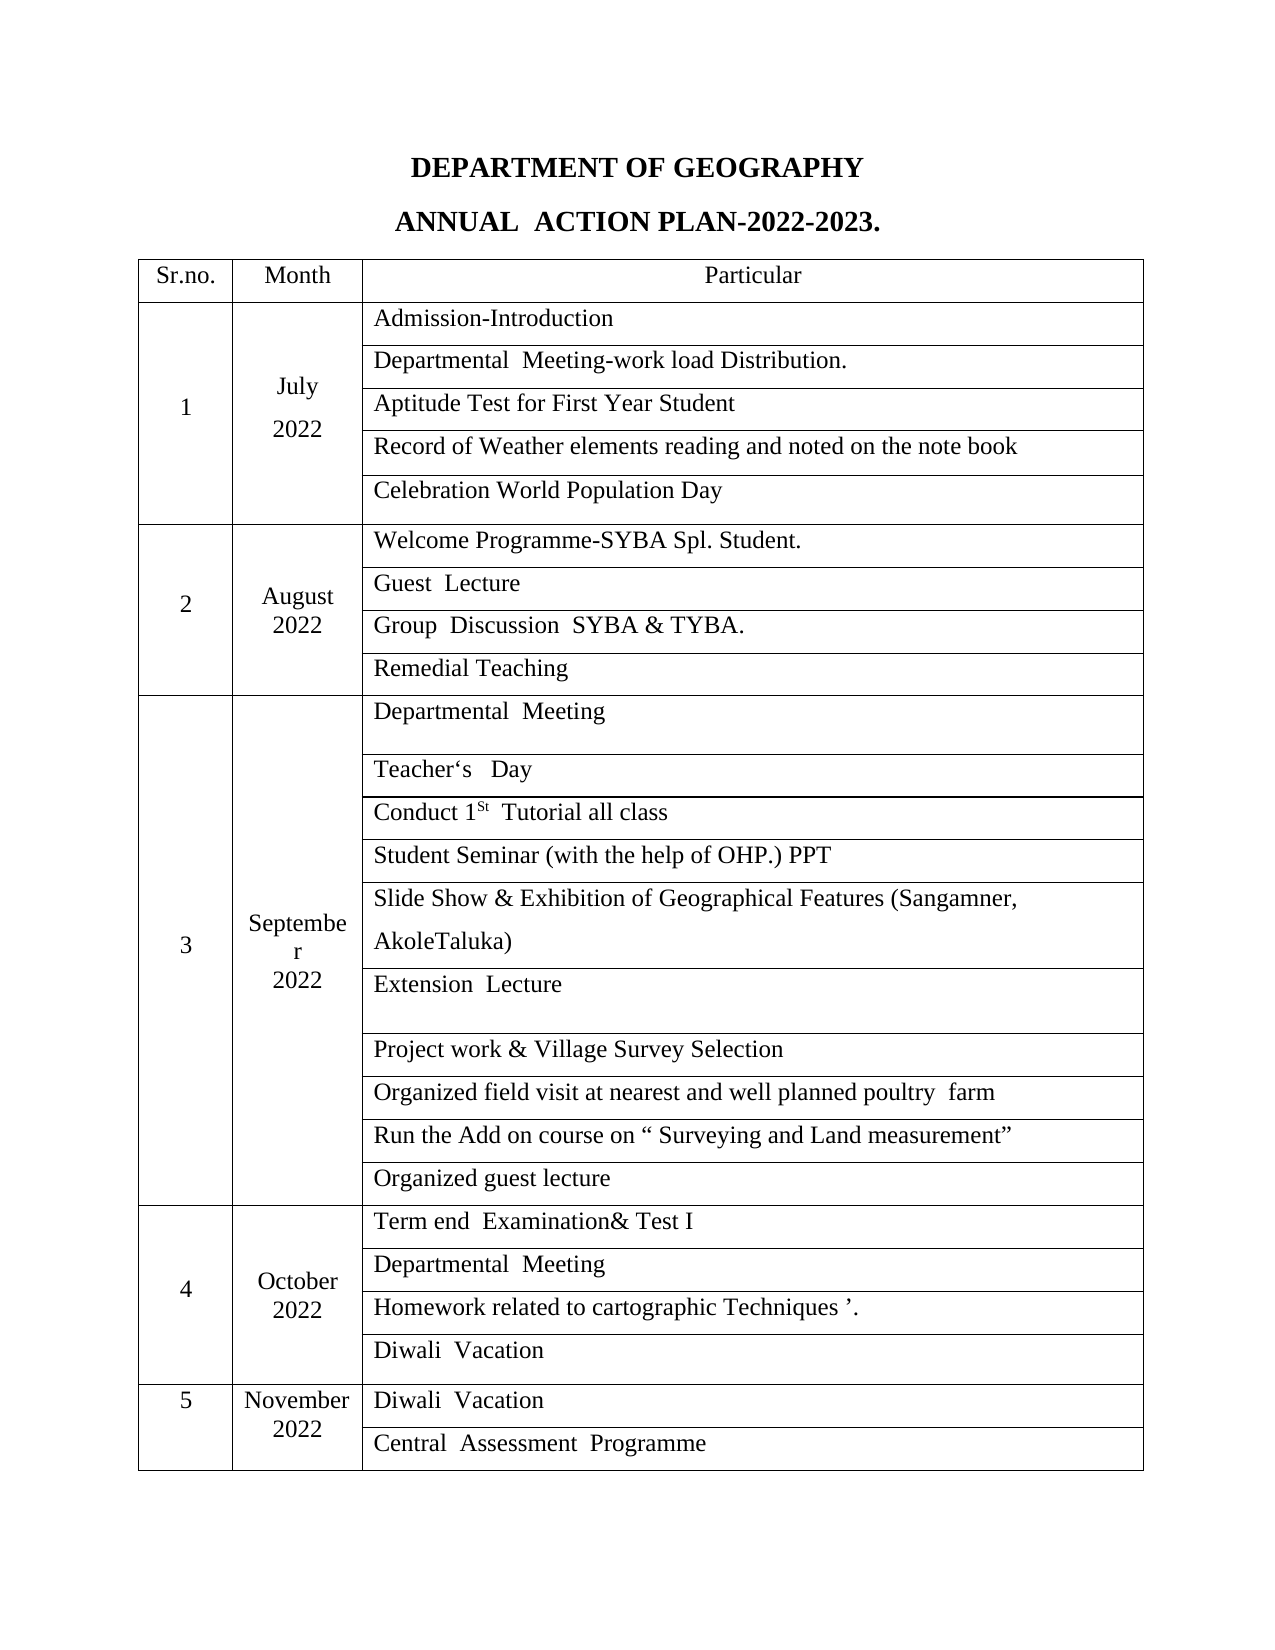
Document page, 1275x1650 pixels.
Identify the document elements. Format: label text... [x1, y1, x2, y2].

table_cell Departmental Meeting-work load Distribution. [363, 346, 1143, 387]
table_cell Project work & Village Survey Selection [363, 1034, 1143, 1076]
table_cell Diwali Vacation [363, 1385, 1143, 1427]
table_cell Guest Lecture [363, 568, 1143, 609]
table_cell Term end Examination& Test I [363, 1206, 1143, 1248]
table_cell Extension Lecture [363, 969, 1143, 1033]
table_cell 5 [139, 1385, 232, 1470]
table_cell 2 [139, 525, 232, 695]
table_cell October 2022 [233, 1206, 362, 1384]
table_cell Run the Add on course on “ Surveying and Land measurement” [363, 1120, 1143, 1162]
table_cell November 2022 [233, 1385, 362, 1470]
table_cell Diwali Vacation [363, 1335, 1143, 1384]
table_cell July 2022 [233, 303, 362, 524]
table_cell Student Seminar (with the help of OHP.) PPT [363, 840, 1143, 882]
table_cell Teacher‘s Day [363, 755, 1143, 796]
table_cell Welcome Programme-SYBA Spl. Student. [363, 525, 1143, 567]
table_header Particular [363, 260, 1143, 302]
table_cell 3 [139, 696, 232, 1205]
table_cell Aptitude Test for First Year Student [363, 389, 1143, 430]
table_cell Celebration World Population Day [363, 476, 1143, 524]
table_cell Organized guest lecture [363, 1163, 1143, 1205]
table_cell Admission-Introduction [363, 303, 1143, 344]
table_cell 4 [139, 1206, 232, 1384]
table_cell Departmental Meeting [363, 696, 1143, 753]
table_cell Conduct 1St Tutorial all class [363, 798, 1143, 839]
table_cell August 2022 [233, 525, 362, 695]
table_cell Group Discussion SYBA & TYBA. [363, 611, 1143, 652]
table_cell 1 [139, 303, 232, 524]
text ANNUAL ACTION PLAN-2022-2023. [150, 204, 1125, 238]
table_cell Remedial Teaching [363, 654, 1143, 695]
table_header Sr.no. [139, 260, 232, 302]
text DEPARTMENT OF GEOGRAPHY [150, 150, 1125, 183]
table_cell Central Assessment Programme [363, 1428, 1143, 1470]
table_header Month [233, 260, 362, 302]
table_cell Organized field visit at nearest and well planned poultry farm [363, 1077, 1143, 1119]
table_cell Slide Show & Exhibition of Geographical Features (Sangamner, AkoleTaluka) [363, 883, 1143, 968]
table_cell Departmental Meeting [363, 1249, 1143, 1291]
table_cell Record of Weather elements reading and noted on the note book [363, 431, 1143, 474]
table_cell September 2022 [233, 696, 362, 1205]
table_cell Homework related to cartographic Techniques ’. [363, 1292, 1143, 1334]
